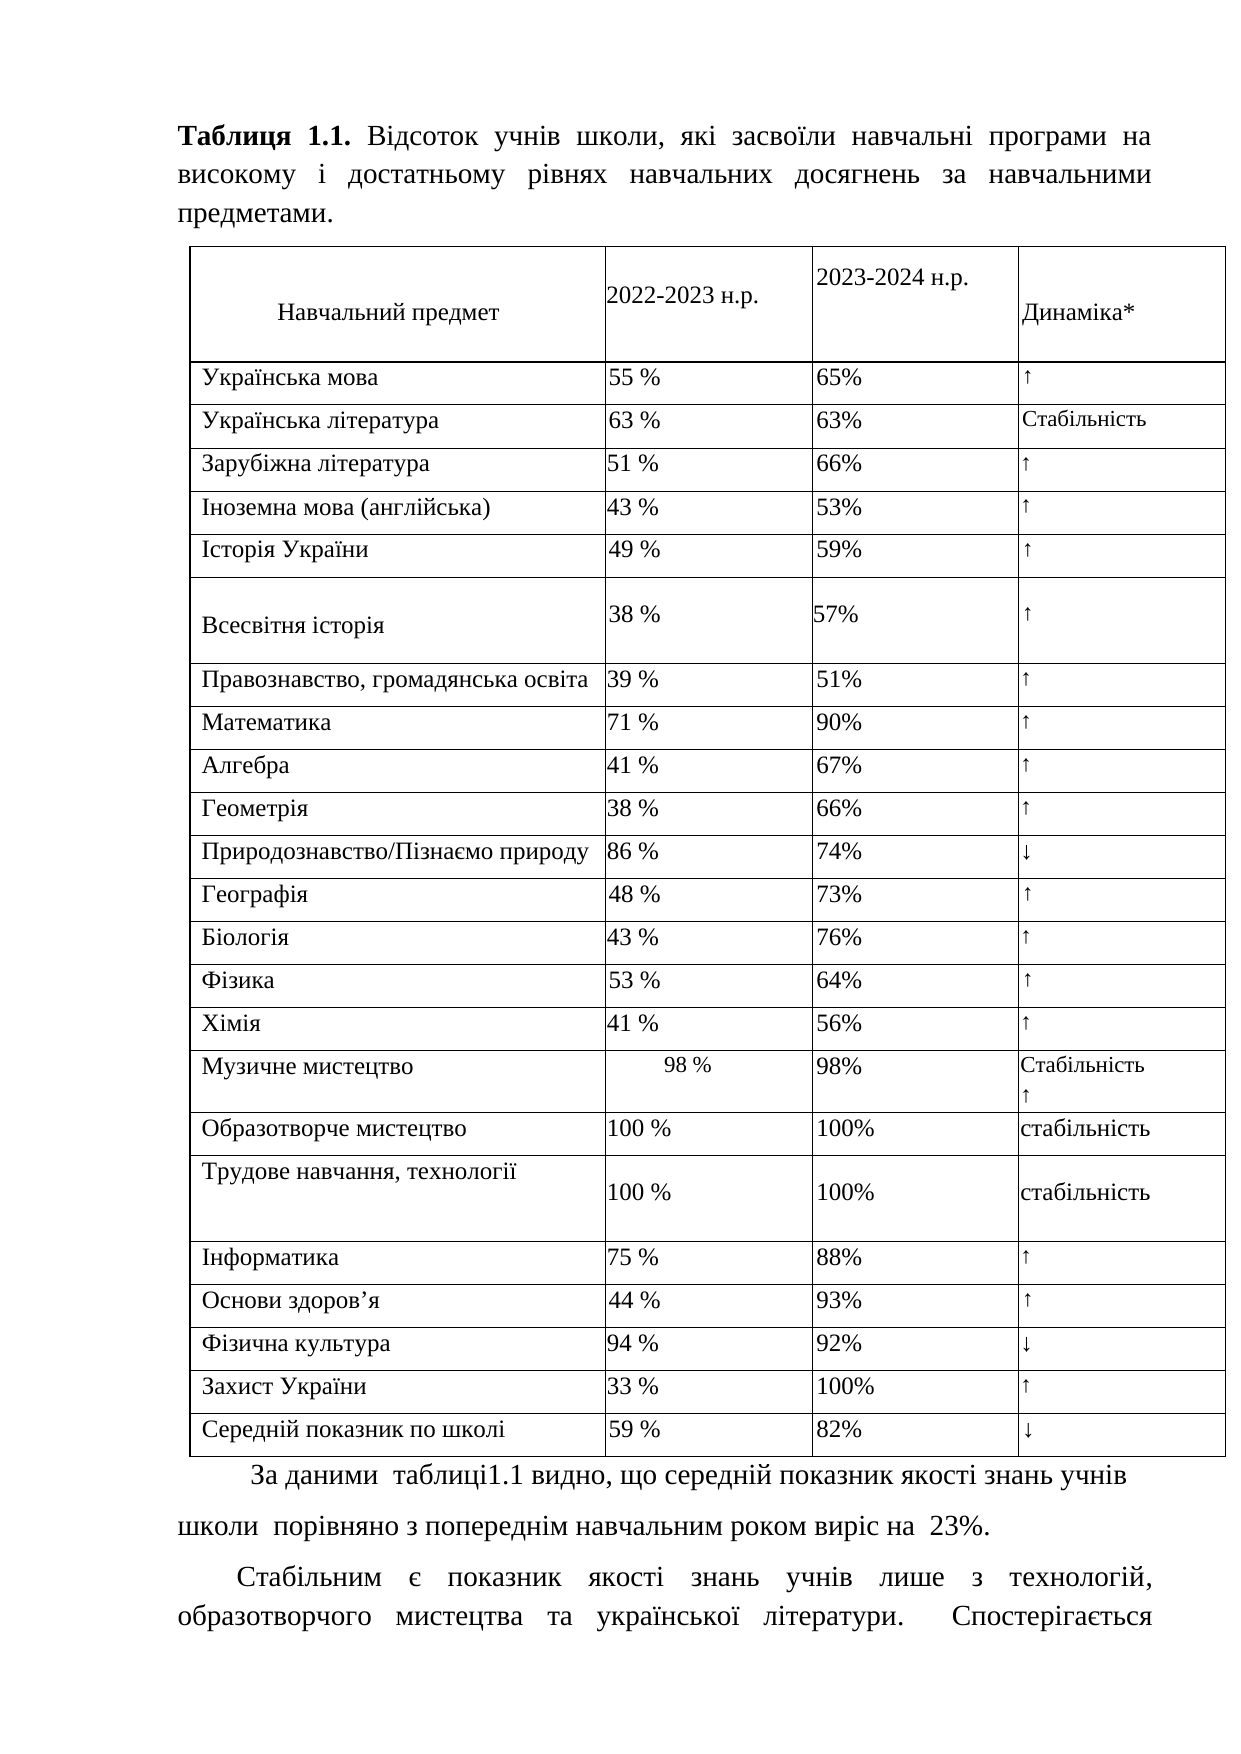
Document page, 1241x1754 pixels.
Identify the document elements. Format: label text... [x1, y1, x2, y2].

table_cell 48 % [606, 879, 812, 921]
table_cell 76% [813, 922, 1018, 964]
table_cell Стабільність ↑ [1019, 1051, 1225, 1112]
table_cell 66% [813, 449, 1018, 491]
table_cell Зарубіжна література [191, 449, 605, 491]
table_cell Трудове навчання, технології [191, 1156, 605, 1241]
table_cell Середній показник по школі [191, 1414, 605, 1456]
table_cell 75 % [606, 1242, 812, 1284]
table_cell Фізика [191, 965, 605, 1007]
table_cell Інформатика [191, 1242, 605, 1284]
table_cell 65% [813, 363, 1018, 404]
table_cell ↑ [1019, 578, 1225, 663]
text Таблиця 1.1. Відсоток учнів школи, які засвоїли навчальні програми на високому і достатньому рівнях навчальних досягнень за навчальними предметами. [177, 118, 1152, 229]
table_cell 100% [813, 1156, 1018, 1241]
table_cell Хімія [191, 1008, 605, 1050]
table_cell 93% [813, 1285, 1018, 1327]
table_cell 57% [813, 578, 1018, 663]
table_cell 82% [813, 1414, 1018, 1456]
table_cell ↑ [1019, 449, 1225, 491]
table_cell ↑ [1019, 793, 1225, 835]
table_cell Фізична культура [191, 1328, 605, 1370]
table_cell 90% [813, 707, 1018, 749]
table_cell ↑ [1019, 1242, 1225, 1284]
table_cell ↑ [1019, 1285, 1225, 1327]
table_cell 56% [813, 1008, 1018, 1050]
table_cell 67% [813, 750, 1018, 792]
table_cell Правознавство, громадянська освіта [191, 664, 605, 706]
table_cell 64% [813, 965, 1018, 1007]
table_cell 98 % [606, 1051, 812, 1112]
table_cell ↑ [1019, 1371, 1225, 1413]
table_cell Стабільність [1019, 405, 1225, 447]
table_cell 55 % [606, 363, 812, 404]
table_header Динаміка* [1019, 247, 1225, 361]
table_cell 66% [813, 793, 1018, 835]
table_cell 94 % [606, 1328, 812, 1370]
table_cell 59 % [606, 1414, 812, 1456]
table_cell Історія України [191, 535, 605, 577]
table_cell Всесвітня історія [191, 578, 605, 663]
table_cell 88% [813, 1242, 1018, 1284]
table_cell 38 % [606, 578, 812, 663]
table_cell 43 % [606, 492, 812, 533]
table_cell Українська література [191, 405, 605, 447]
table_cell 33 % [606, 1371, 812, 1413]
table_cell Українська мова [191, 363, 605, 404]
table_cell Основи здоров’я [191, 1285, 605, 1327]
table_cell ↓ [1019, 1328, 1225, 1370]
table_cell ↑ [1019, 664, 1225, 706]
table_cell 92% [813, 1328, 1018, 1370]
table_cell ↑ [1019, 363, 1225, 404]
table_cell Образотворче мистецтво [191, 1113, 605, 1155]
table_cell 49 % [606, 535, 812, 577]
table_cell ↓ [1019, 1414, 1225, 1456]
table_cell Музичне мистецтво [191, 1051, 605, 1112]
table_cell 59% [813, 535, 1018, 577]
table_cell 71 % [606, 707, 812, 749]
table_cell 86 % [606, 836, 812, 878]
table_cell 100% [813, 1113, 1018, 1155]
table_cell Біологія [191, 922, 605, 964]
table_cell 100 % [606, 1156, 812, 1241]
table_cell Алгебра [191, 750, 605, 792]
table_cell Іноземна мова (англійська) [191, 492, 605, 533]
table_cell 41 % [606, 750, 812, 792]
table_cell стабільність [1019, 1113, 1225, 1155]
table_cell ↑ [1019, 535, 1225, 577]
table_cell стабільність [1019, 1156, 1225, 1241]
table_cell 73% [813, 879, 1018, 921]
table_cell 53 % [606, 965, 812, 1007]
text За даними таблиці1.1 видно, що середній показник якості знань учнів [191, 1457, 1182, 1491]
table_cell ↓ [1019, 836, 1225, 878]
table_cell ↑ [1019, 707, 1225, 749]
table_cell ↑ [1019, 922, 1225, 964]
table_cell ↑ [1019, 965, 1225, 1007]
table_cell 44 % [606, 1285, 812, 1327]
table_cell 43 % [606, 922, 812, 964]
table_cell 100% [813, 1371, 1018, 1413]
text школи порівняно з попереднім навчальним роком виріс на 23%. [177, 1508, 1182, 1542]
table_cell ↑ [1019, 750, 1225, 792]
table_cell 74% [813, 836, 1018, 878]
table_cell 53% [813, 492, 1018, 533]
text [177, 1559, 1152, 1631]
table_cell 39 % [606, 664, 812, 706]
table_cell ↑ [1019, 1008, 1225, 1050]
table_cell 51% [813, 664, 1018, 706]
table_cell 63 % [606, 405, 812, 447]
table_cell 41 % [606, 1008, 812, 1050]
table_header 2022-2023 н.р. [606, 247, 812, 361]
table_cell Захист України [191, 1371, 605, 1413]
table_cell 63% [813, 405, 1018, 447]
table_cell Геометрія [191, 793, 605, 835]
table_cell 100 % [606, 1113, 812, 1155]
table_header Навчальний предмет [191, 247, 605, 361]
table_cell Математика [191, 707, 605, 749]
table_cell ↑ [1019, 492, 1225, 533]
table_cell ↑ [1019, 879, 1225, 921]
table_cell Географія [191, 879, 605, 921]
table_cell 38 % [606, 793, 812, 835]
table_cell Природознавство/Пізнаємо природу [191, 836, 605, 878]
table_cell 51 % [606, 449, 812, 491]
table_cell 98% [813, 1051, 1018, 1112]
table_header 2023-2024 н.р. [813, 247, 1018, 361]
